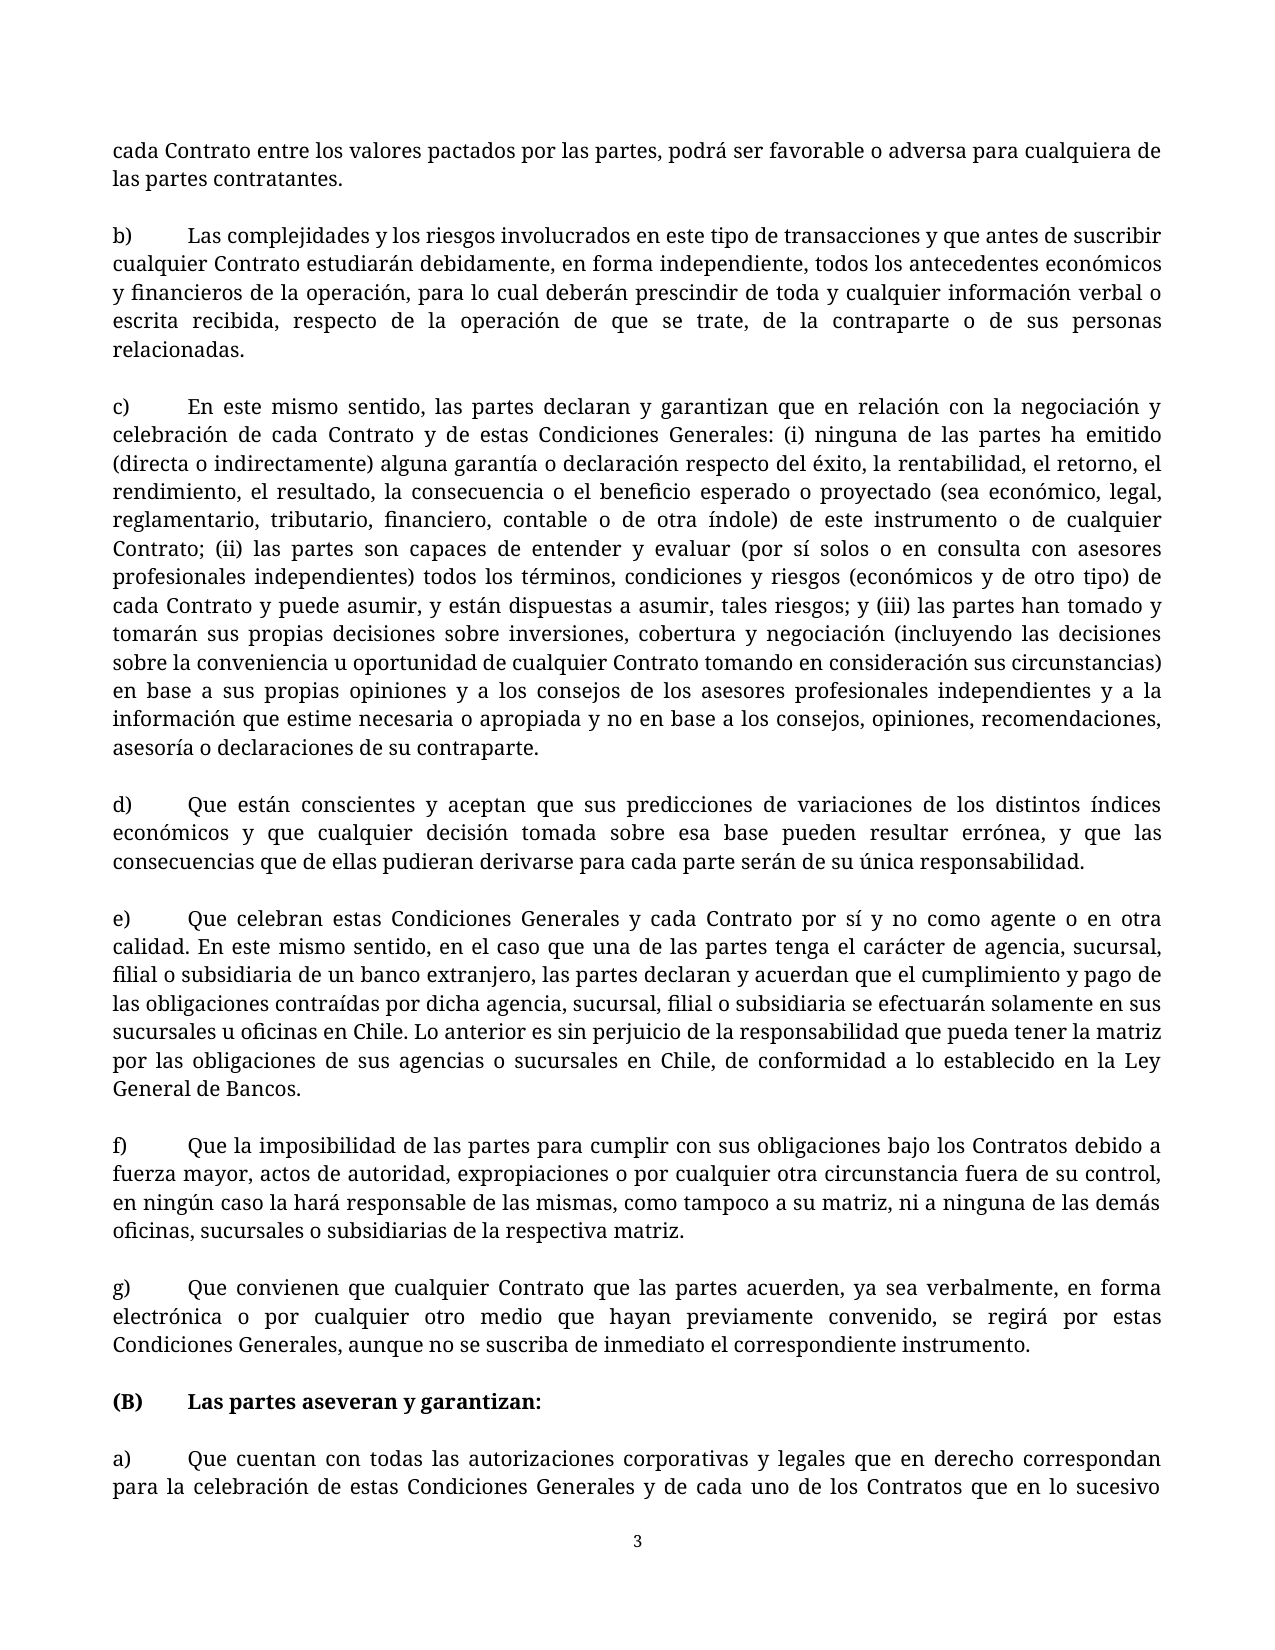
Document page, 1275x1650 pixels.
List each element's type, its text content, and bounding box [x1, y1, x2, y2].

text d) Que están conscientes y aceptan que sus predicciones de variaciones de los distintos índices económicos y que cualquier decisión tomada sobre esa base pueden resultar errónea, y que las consecuencias que de ellas pudieran derivarse para cada parte serán de su única responsabilidad. [112, 790, 1163, 875]
text b) Las complejidades y los riesgos involucrados en este tipo de transacciones y que antes de suscribir cualquier Contrato estudiarán debidamente, en forma independiente, todos los antecedentes económicos y financieros de la operación, para lo cual deberán prescindir de toda y cualquier información verbal o escrita recibida, respecto de la operación de que se trate, de la contraparte o de sus personas relacionadas. [112, 221, 1163, 363]
text (B) Las partes aseveran y garantizan: [112, 1387, 1163, 1416]
text c) En este mismo sentido, las partes declaran y garantizan que en relación con la negociación y celebración de cada Contrato y de estas Condiciones Generales: (i) ninguna de las partes ha emitido (directa o indirectamente) alguna garantía o declaración respecto del éxito, la rentabilidad, el retorno, el rendimiento, el resultado, la consecuencia o el beneficio esperado o proyectado (sea económico, legal, reglamentario, tributario, financiero, contable o de otra índole) de este instrumento o de cualquier Contrato; (ii) las partes son capaces de entender y evaluar (por sí solos o en consulta con asesores profesionales independientes) todos los términos, condiciones y riesgos (económicos y de otro tipo) de cada Contrato y puede asumir, y están dispuestas a asumir, tales riesgos; y (iii) las partes han tomado y tomarán sus propias decisiones sobre inversiones, cobertura y negociación (incluyendo las decisiones sobre la conveniencia u oportunidad de cualquier Contrato tomando en consideración sus circunstancias) en base a sus propias opiniones y a los consejos de los asesores profesionales independientes y a la información que estime necesaria o apropiada y no en base a los consejos, opiniones, recomendaciones, asesoría o declaraciones de su contraparte. [112, 392, 1163, 761]
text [112, 136, 1163, 193]
text e) Que celebran estas Condiciones Generales y cada Contrato por sí y no como agente o en otra calidad. En este mismo sentido, en el caso que una de las partes tenga el carácter de agencia, sucursal, filial o subsidiaria de un banco extranjero, las partes declaran y acuerdan que el cumplimiento y pago de las obligaciones contraídas por dicha agencia, sucursal, filial o subsidiaria se efectuarán solamente en sus sucursales u oficinas en Chile. Lo anterior es sin perjuicio de la responsabilidad que pueda tener la matriz por las obligaciones de sus agencias o sucursales en Chile, de conformidad a lo establecido en la Ley General de Bancos. [112, 904, 1163, 1103]
text g) Que convienen que cualquier Contrato que las partes acuerden, ya sea verbalmente, en forma electrónica o por cualquier otro medio que hayan previamente convenido, se regirá por estas Condiciones Generales, aunque no se suscriba de inmediato el correspondiente instrumento. [112, 1273, 1163, 1359]
text f) Que la imposibilidad de las partes para cumplir con sus obligaciones bajo los Contratos debido a fuerza mayor, actos de autoridad, expropiaciones o por cualquier otra circunstancia fuera de su control, en ningún caso la hará responsable de las mismas, como tampoco a su matriz, ni a ninguna de las demás oficinas, sucursales o subsidiarias de la respectiva matriz. [112, 1131, 1163, 1245]
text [112, 1444, 1163, 1501]
